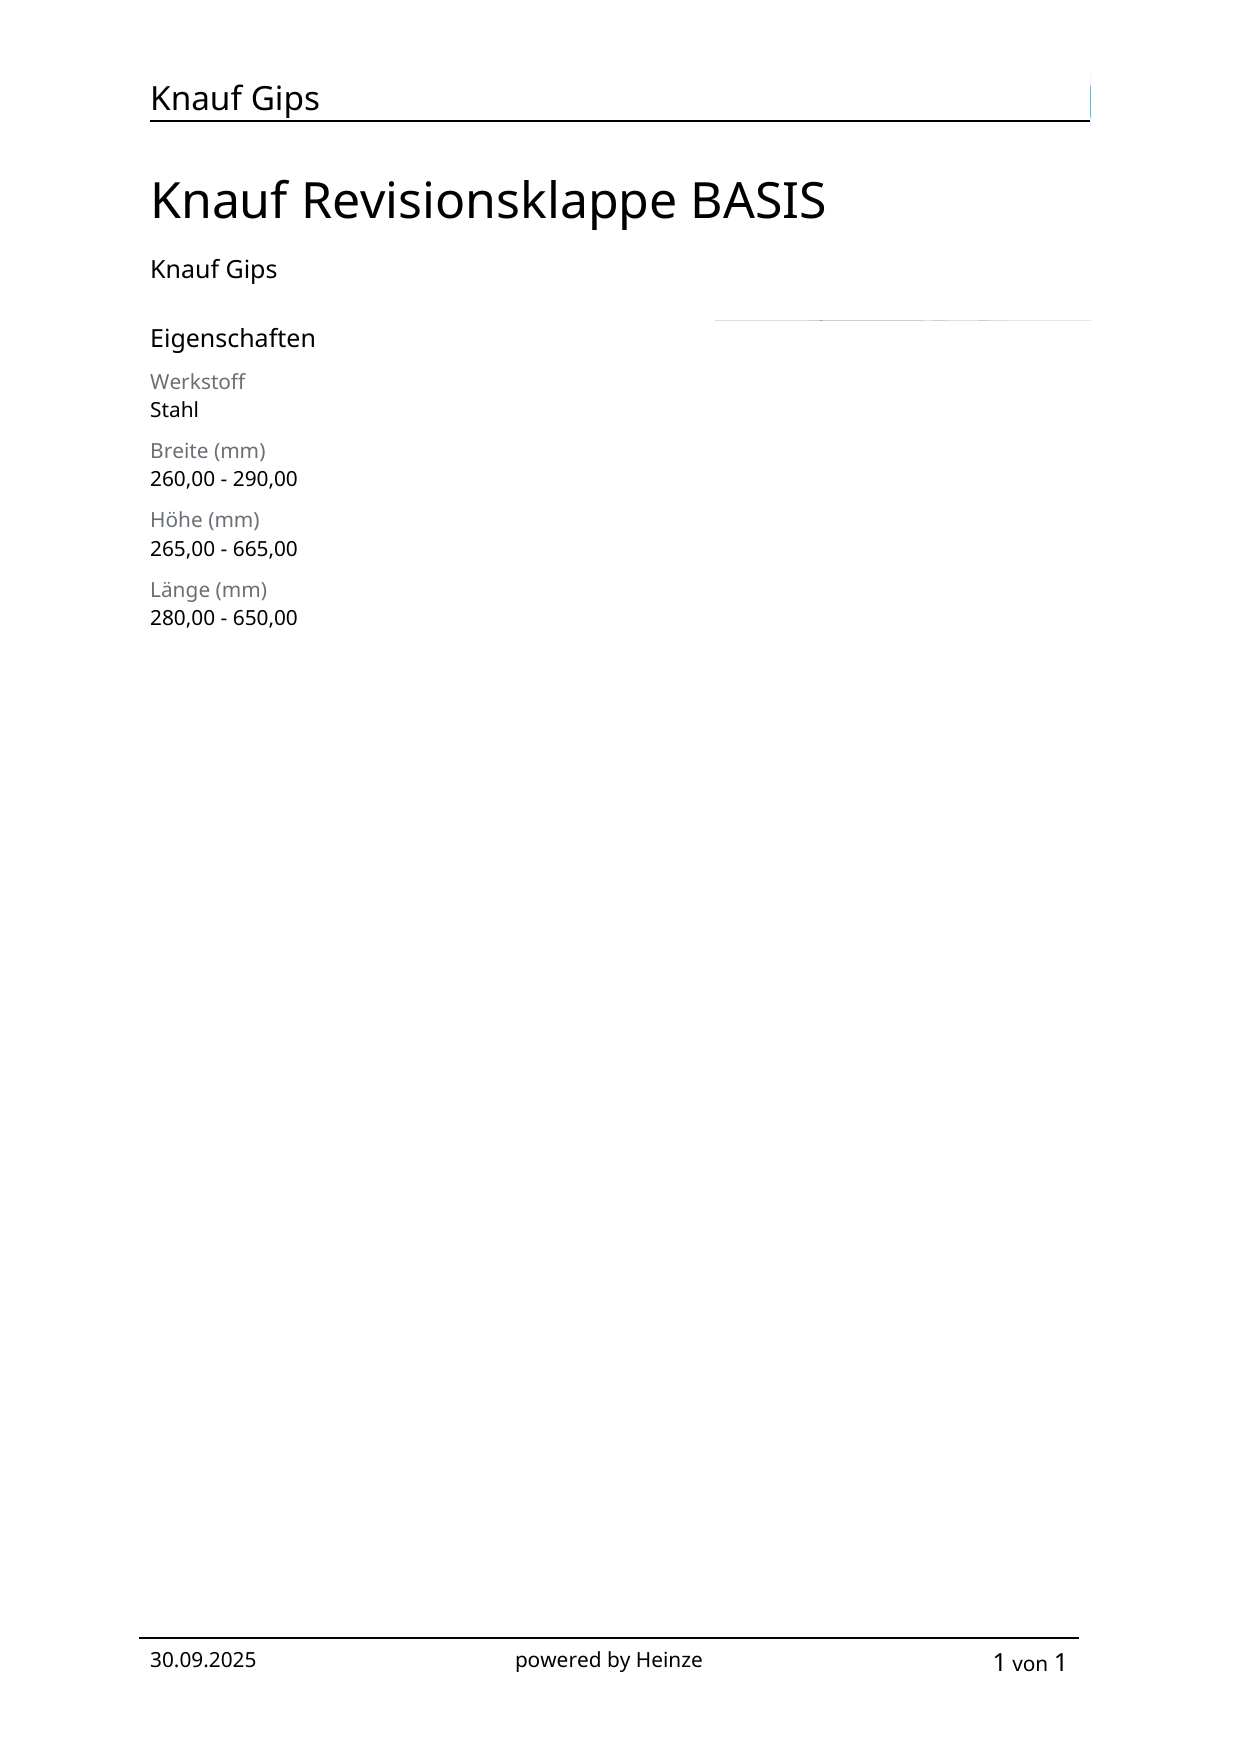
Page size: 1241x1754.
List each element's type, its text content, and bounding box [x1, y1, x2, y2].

text 260,00 - 290,00 [150, 464, 1090, 493]
text Eigenschaften [150, 320, 1090, 354]
text 280,00 - 650,00 [150, 603, 1090, 632]
text Breite (mm) [150, 436, 1090, 464]
text Stahl [150, 395, 1090, 424]
text Höhe (mm) [150, 506, 1090, 534]
text 265,00 - 665,00 [150, 534, 1090, 562]
text Knauf Revisionsklappe BASIS [150, 165, 1090, 233]
text Knauf Gips [150, 252, 1090, 286]
text Werkstoff [150, 367, 1090, 395]
text Länge (mm) [150, 575, 1090, 603]
